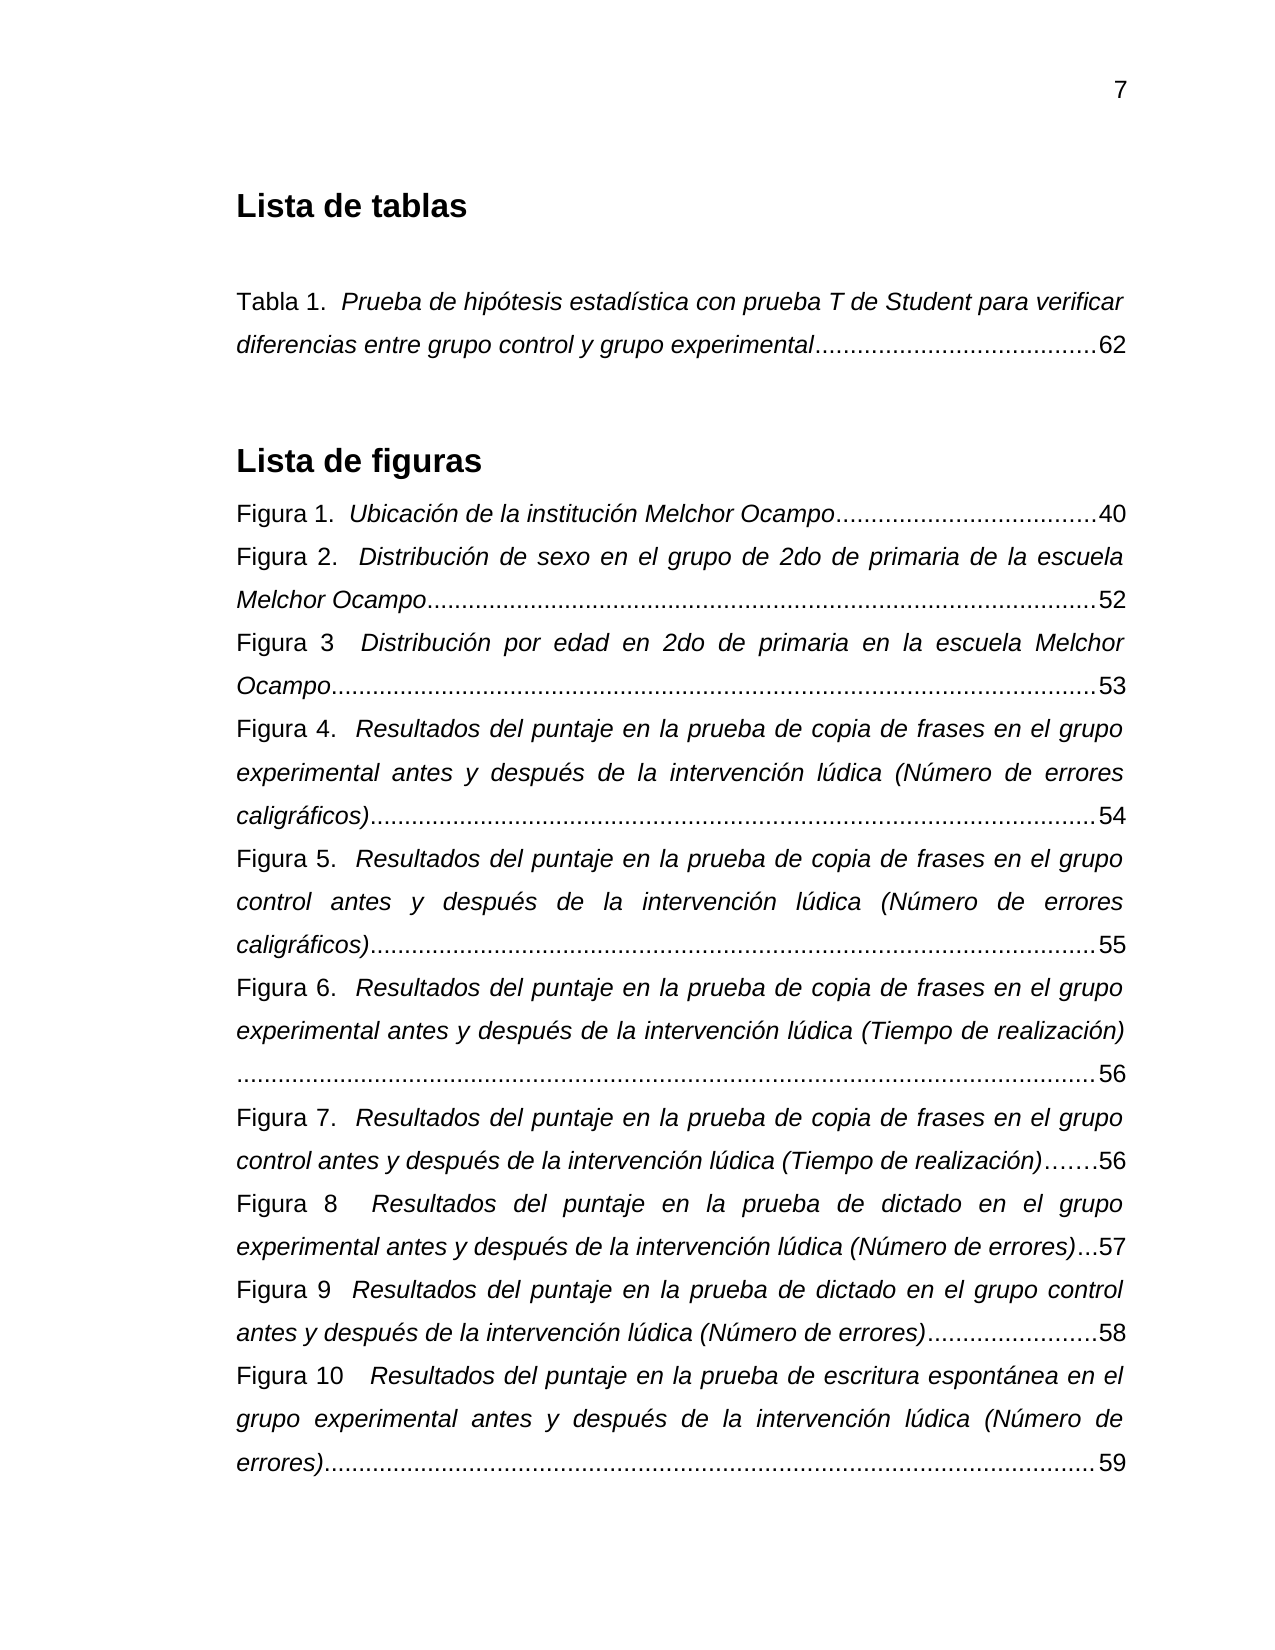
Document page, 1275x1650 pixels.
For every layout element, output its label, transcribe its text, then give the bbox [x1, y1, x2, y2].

text Tabla 1. Prueba de hipótesis estadística con prueba T de Student para verificar diferencias entre grupo control y grupo experimental 62 [236, 287, 1127, 359]
text Figura 10 Resultados del puntaje en la prueba de escritura espontánea en el grupo experimental antes y después de la intervención lúdica (Número de errores) 59 [236, 1361, 1127, 1476]
text Figura 5. Resultados del puntaje en la prueba de copia de frases en el grupo control antes y después de la intervención lúdica (Número de errores caligráficos) 55 [236, 844, 1127, 959]
text Figura 6. Resultados del puntaje en la prueba de copia de frases en el grupo experimental antes y después de la intervención lúdica (Tiempo de realización) 56 [236, 973, 1127, 1088]
subtitle Lista de figuras [236, 441, 1127, 480]
text Figura 9 Resultados del puntaje en la prueba de dictado en el grupo control antes y después de la intervención lúdica (Número de errores) 58 [236, 1275, 1127, 1347]
text Figura 7. Resultados del puntaje en la prueba de copia de frases en el grupo control antes y después de la intervención lúdica (Tiempo de realización) 56 [236, 1103, 1127, 1174]
text Figura 4. Resultados del puntaje en la prueba de copia de frases en el grupo experimental antes y después de la intervención lúdica (Número de errores caligráficos) 54 [236, 714, 1127, 829]
text Figura 3 Distribución por edad en 2do de primaria en la escuela Melchor Ocampo 53 [236, 628, 1127, 700]
text Figura 2. Distribución de sexo en el grupo de 2do de primaria de la escuela Melchor Ocampo 52 [236, 542, 1127, 614]
subtitle Lista de tablas [236, 186, 1127, 224]
text Figura 8 Resultados del puntaje en la prueba de dictado en el grupo experimental antes y después de la intervención lúdica (Número de errores) 57 [236, 1189, 1127, 1261]
text Figura 1. Ubicación de la institución Melchor Ocampo 40 [236, 499, 1127, 528]
